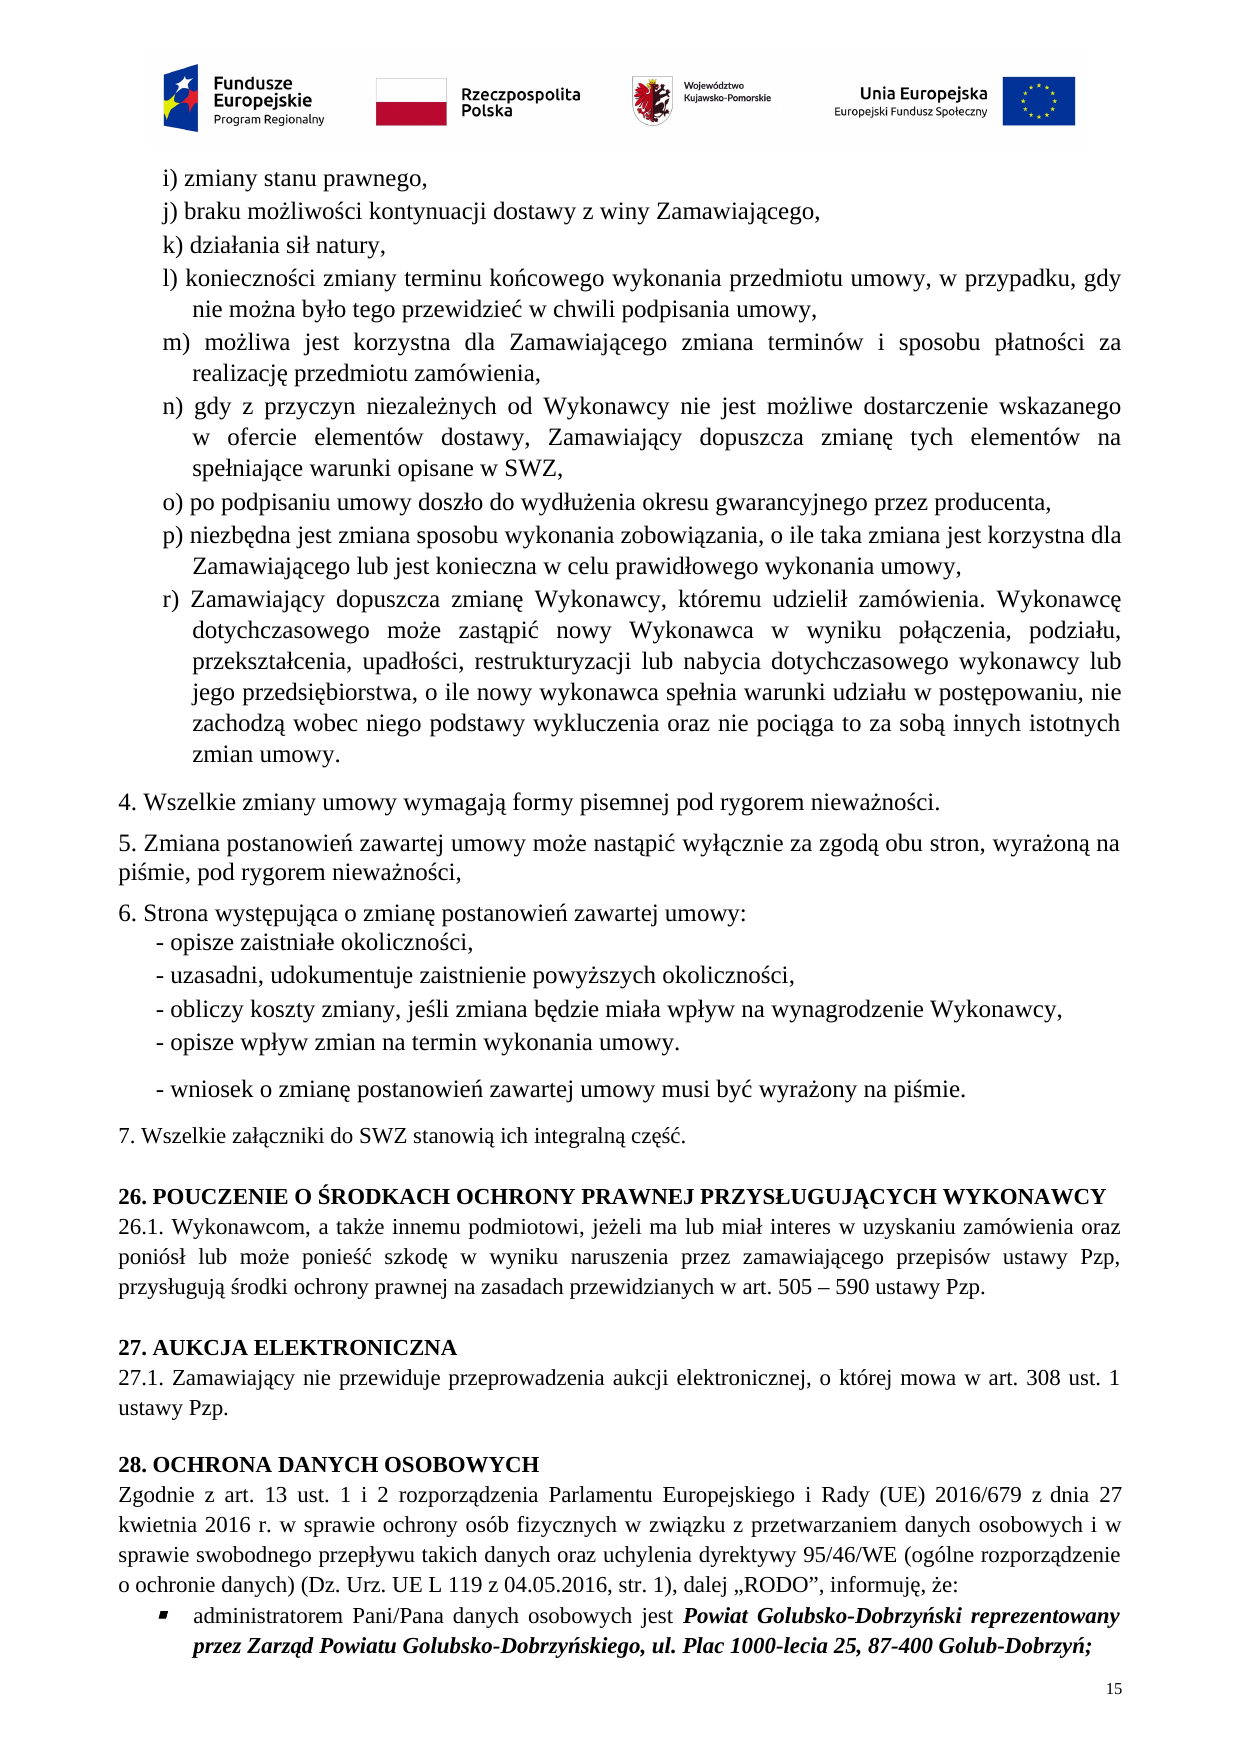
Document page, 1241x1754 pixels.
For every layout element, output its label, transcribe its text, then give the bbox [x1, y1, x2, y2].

text 28. OCHRONA DANYCH OSOBOWYCH [118, 1451, 1122, 1477]
text i) zmiany stanu prawnego, [162, 103, 1122, 192]
text j) braku możliwości kontynuacji dostawy z winy Zamawiającego, [162, 196, 1122, 225]
text 7. Wszelkie załączniki do SWZ stanowią ich integralną część. [118, 1122, 1122, 1149]
text m) możliwa jest korzystna dla Zamawiającego zmiana terminów i sposobu płatności za realizację przedmiotu zamówienia, [162, 327, 1122, 387]
text p) niezbędna jest zmiana sposobu wykonania zobowiązania, o ile taka zmiana jest korzystna dla Zamawiającego lub jest konieczna w celu prawidłowego wykonania umowy, [162, 520, 1122, 580]
text 27.1. Zamawiający nie przewiduje przeprowadzenia aukcji elektronicznej, o której mowa w art. 308 ust. 1 ustawy Pzp. [118, 1364, 1122, 1421]
text 5. Zmiana postanowień zawartej umowy może nastąpić wyłącznie za zgodą obu stron, wyrażoną na piśmie, pod rygorem nieważności, [118, 828, 1122, 886]
text 27. AUKCJA ELEKTRONICZNA [118, 1334, 1122, 1360]
text 4. Wszelkie zmiany umowy wymagają formy pisemnej pod rygorem nieważności. [118, 787, 1122, 816]
picture [148, 49, 1089, 147]
text n) gdy z przyczyn niezależnych od Wykonawcy nie jest możliwe dostarczenie wskazanego w ofercie elementów dostawy, Zamawiający dopuszcza zmianę tych elementów na spełniające warunki opisane w SWZ, [162, 391, 1122, 482]
text 26.1. Wykonawcom, a także innemu podmiotowi, jeżeli ma lub miał interes w uzyskaniu zamówienia oraz poniósł lub może ponieść szkodę w wyniku naruszenia przez zamawiającego przepisów ustawy Pzp, przysługują środki ochrony prawnej na zasadach przewidzianych w art. 505 – 590 ustawy Pzp. [118, 1213, 1122, 1300]
text - obliczy koszty zmiany, jeśli zmiana będzie miała wpływ na wynagrodzenie Wykonawcy, [156, 994, 1122, 1022]
text k) działania sił natury, [162, 230, 1122, 258]
text 6. Strona występująca o zmianę postanowień zawartej umowy: [118, 898, 1122, 927]
text - wniosek o zmianę postanowień zawartej umowy musi być wyrażony na piśmie. [156, 1074, 1122, 1103]
text - opisze wpływ zmian na termin wykonania umowy. [156, 1027, 1122, 1056]
text - opisze zaistniałe okoliczności, [156, 927, 1122, 956]
text - uzasadni, udokumentuje zaistnienie powyższych okoliczności, [156, 960, 1122, 989]
list administratorem Pani/Pana danych osobowych jest Powiat Golubsko-Dobrzyński reprezentowany przez Zarząd Powiatu Golubsko-Dobrzyńskiego, ul. Plac 1000-lecia 25, 87-400 Golub-Dobrzyń; [156, 1602, 1122, 1658]
text r) Zamawiający dopuszcza zmianę Wykonawcy, któremu udzielił zamówienia. Wykonawcę dotychczasowego może zastąpić nowy Wykonawca w wyniku połączenia, podziału, przekształcenia, upadłości, restrukturyzacji lub nabycia dotychczasowego wykonawcy lub jego przedsiębiorstwa, o ile nowy wykonawca spełnia warunki udziału w postępowaniu, nie zachodzą wobec niego podstawy wykluczenia oraz nie pociąga to za sobą innych istotnych zmian umowy. [162, 584, 1122, 768]
text o) po podpisaniu umowy doszło do wydłużenia okresu gwarancyjnego przez producenta, [162, 487, 1122, 516]
text Zgodnie z art. 13 ust. 1 i 2 rozporządzenia Parlamentu Europejskiego i Rady (UE) 2016/679 z dnia 27 kwietnia 2016 r. w sprawie ochrony osób fizycznych w związku z przetwarzaniem danych osobowych i w sprawie swobodnego przepływu takich danych oraz uchylenia dyrektywy 95/46/WE (ogólne rozporządzenie o ochronie danych) (Dz. Urz. UE L 119 z 04.05.2016, str. 1), dalej „RODO”, informuję, że: [118, 1481, 1122, 1598]
text 26. POUCZENIE O ŚRODKACH OCHRONY PRAWNEJ PRZYSŁUGUJĄCYCH WYKONAWCY [118, 1183, 1122, 1209]
text l) konieczności zmiany terminu końcowego wykonania przedmiotu umowy, w przypadku, gdy nie można było tego przewidzieć w chwili podpisania umowy, [162, 263, 1122, 323]
